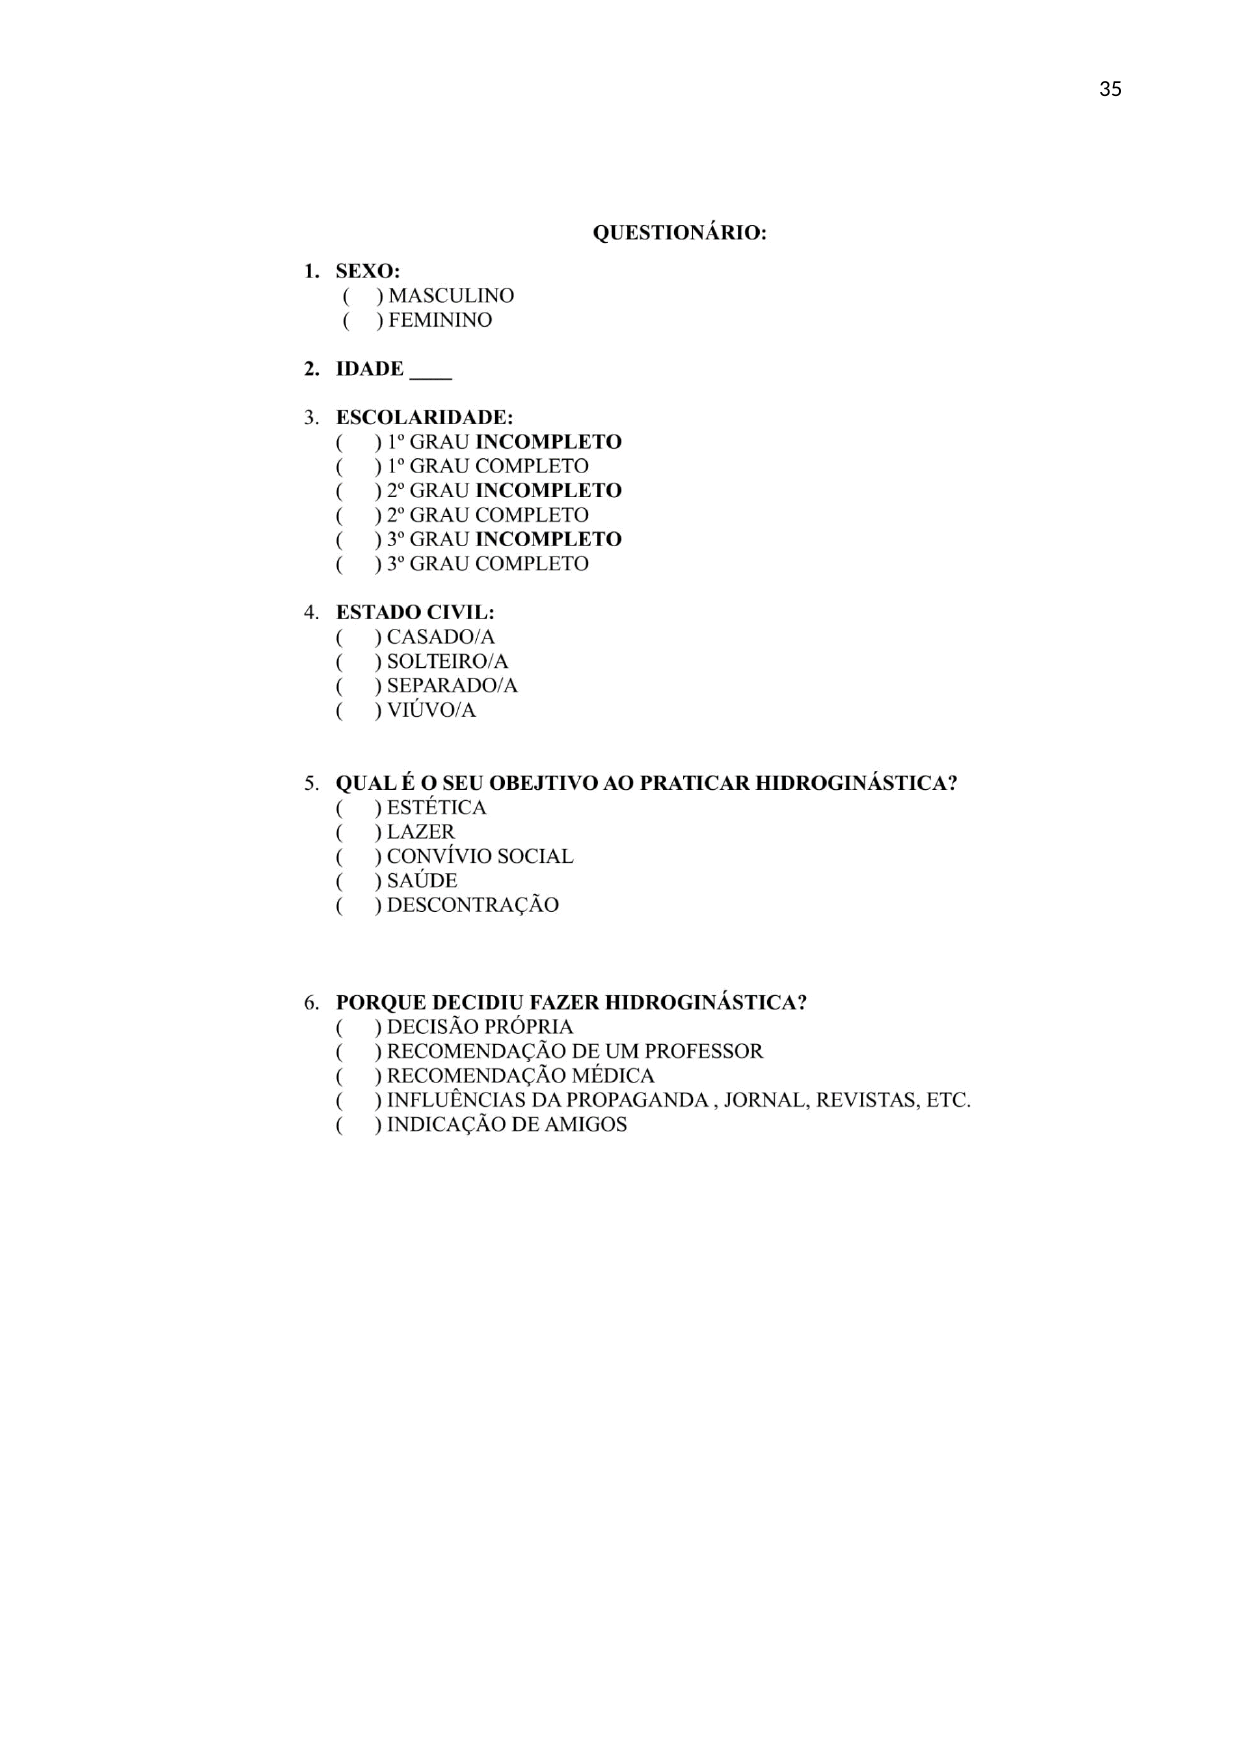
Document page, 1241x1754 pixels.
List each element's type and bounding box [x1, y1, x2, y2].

picture [177, 177, 1123, 1185]
